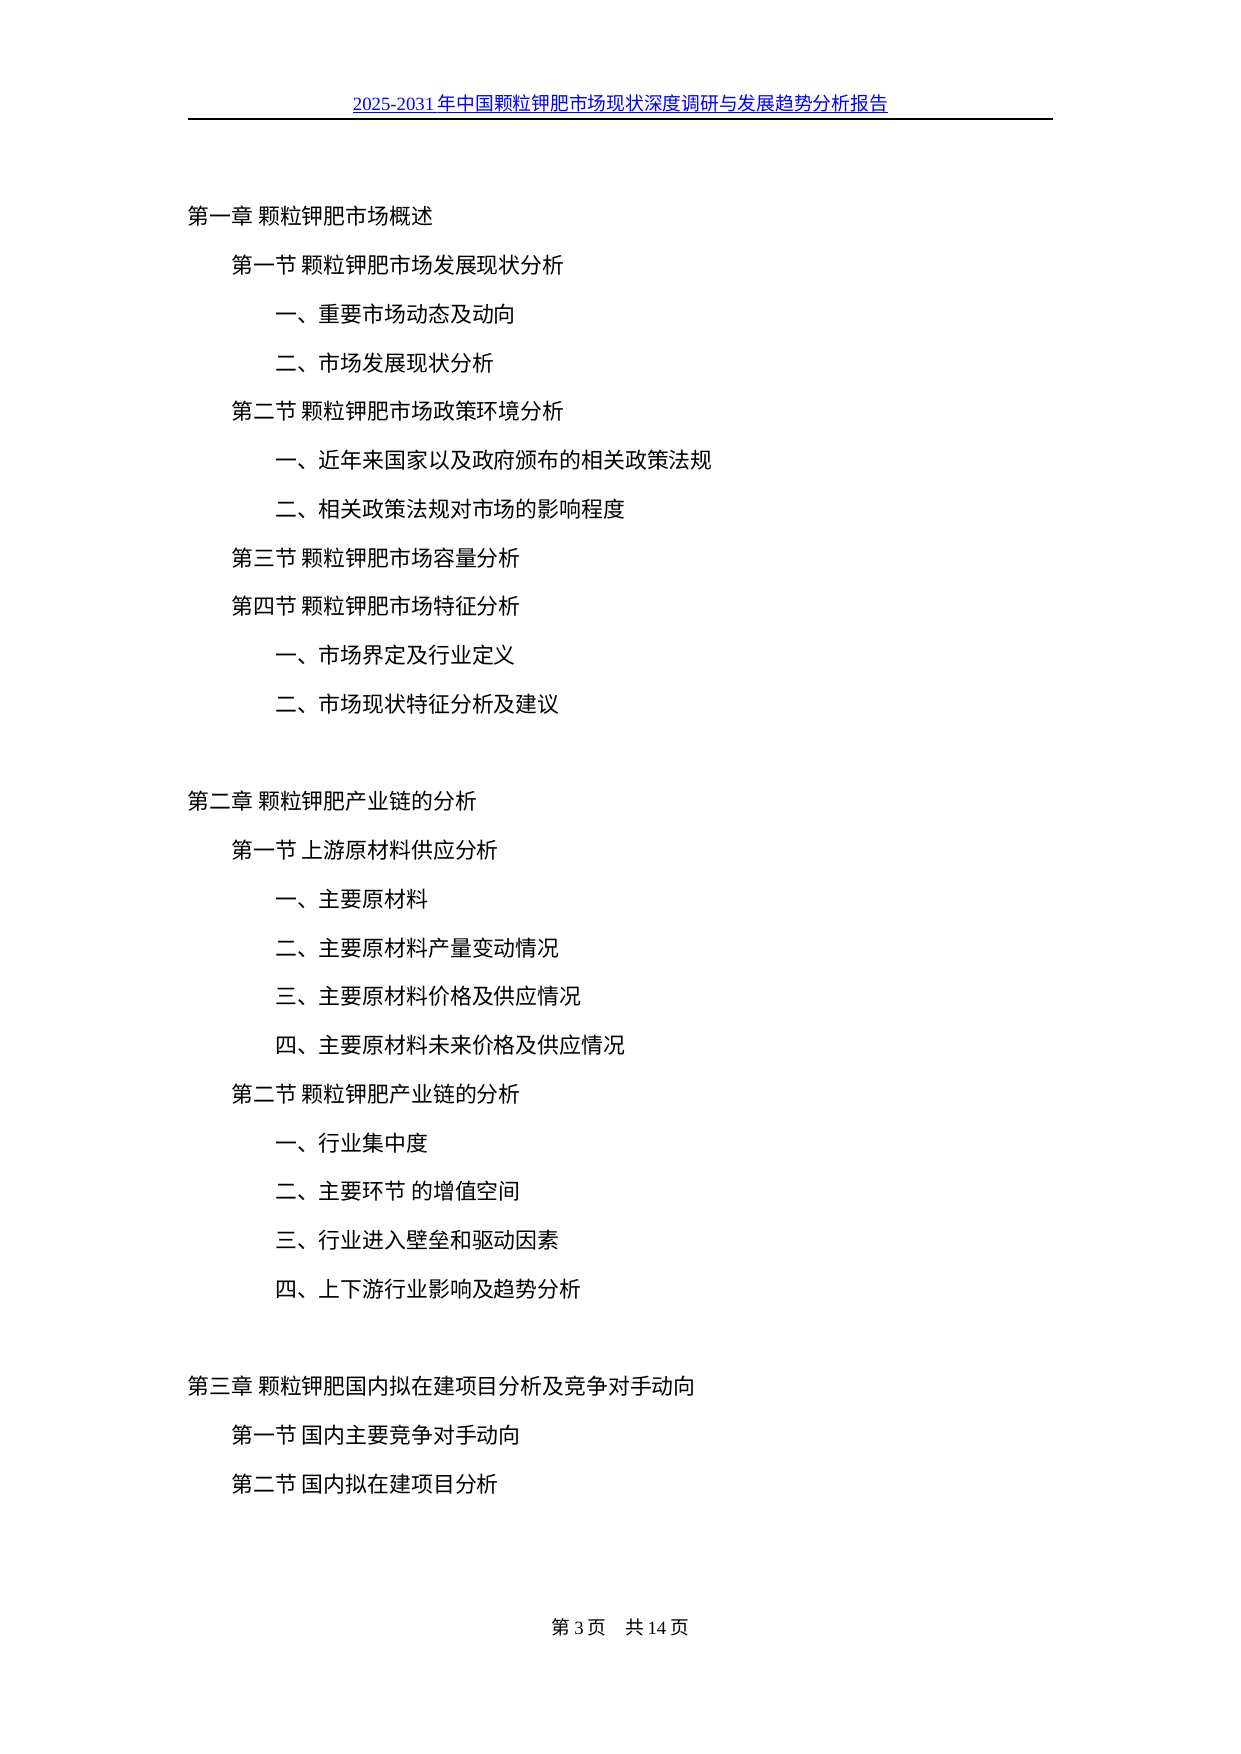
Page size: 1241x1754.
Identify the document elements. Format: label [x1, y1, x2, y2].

text [187, 150, 1053, 1499]
